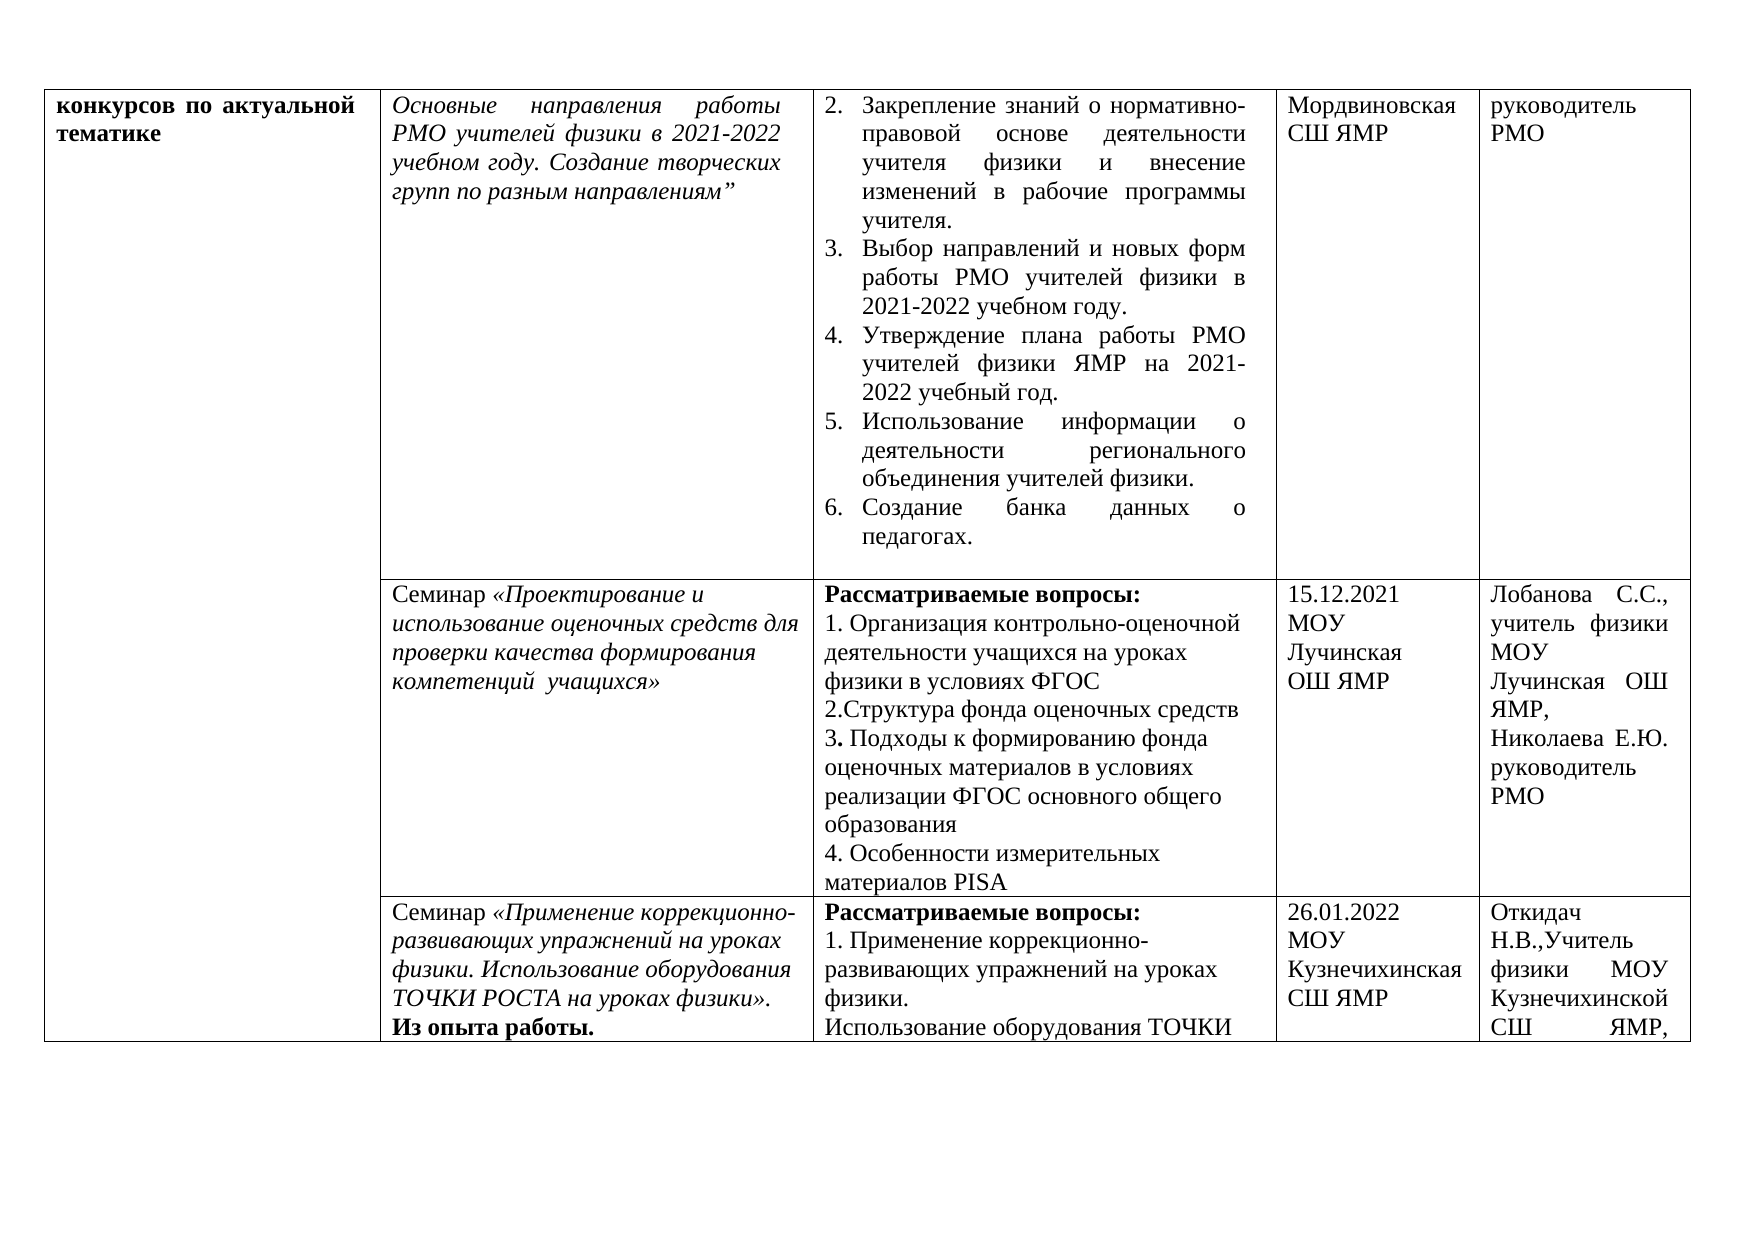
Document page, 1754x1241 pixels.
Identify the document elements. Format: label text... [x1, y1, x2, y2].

table_cell 15.12.2021 МОУ Лучинская ОШ ЯМР [1277, 580, 1479, 896]
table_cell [1480, 90, 1690, 578]
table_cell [814, 897, 1276, 1041]
table_cell Семинар «Проектирование и использование оценочных средств для проверки качества формирования компетенций учащихся» [381, 580, 813, 896]
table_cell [381, 897, 813, 1041]
table_cell Рассматриваемые вопросы: 1. Организация контрольно-оценочной деятельности учащихся на уроках физики в условиях ФГОС 2.Структура фонда оценочных средств 3. Подходы к формированию фонда оценочных материалов в условиях реализации ФГОС основного общего образования 4. Особенности измерительных материалов PISA [814, 580, 1276, 896]
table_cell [1277, 90, 1479, 578]
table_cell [381, 90, 813, 578]
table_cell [814, 90, 1276, 578]
table_cell Лобанова С.С., учитель физики МОУ Лучинская ОШ ЯМР, Николаева Е.Ю. руководитель РМО [1480, 580, 1690, 896]
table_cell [1277, 897, 1479, 1041]
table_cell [1480, 897, 1690, 1041]
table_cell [45, 90, 380, 1041]
